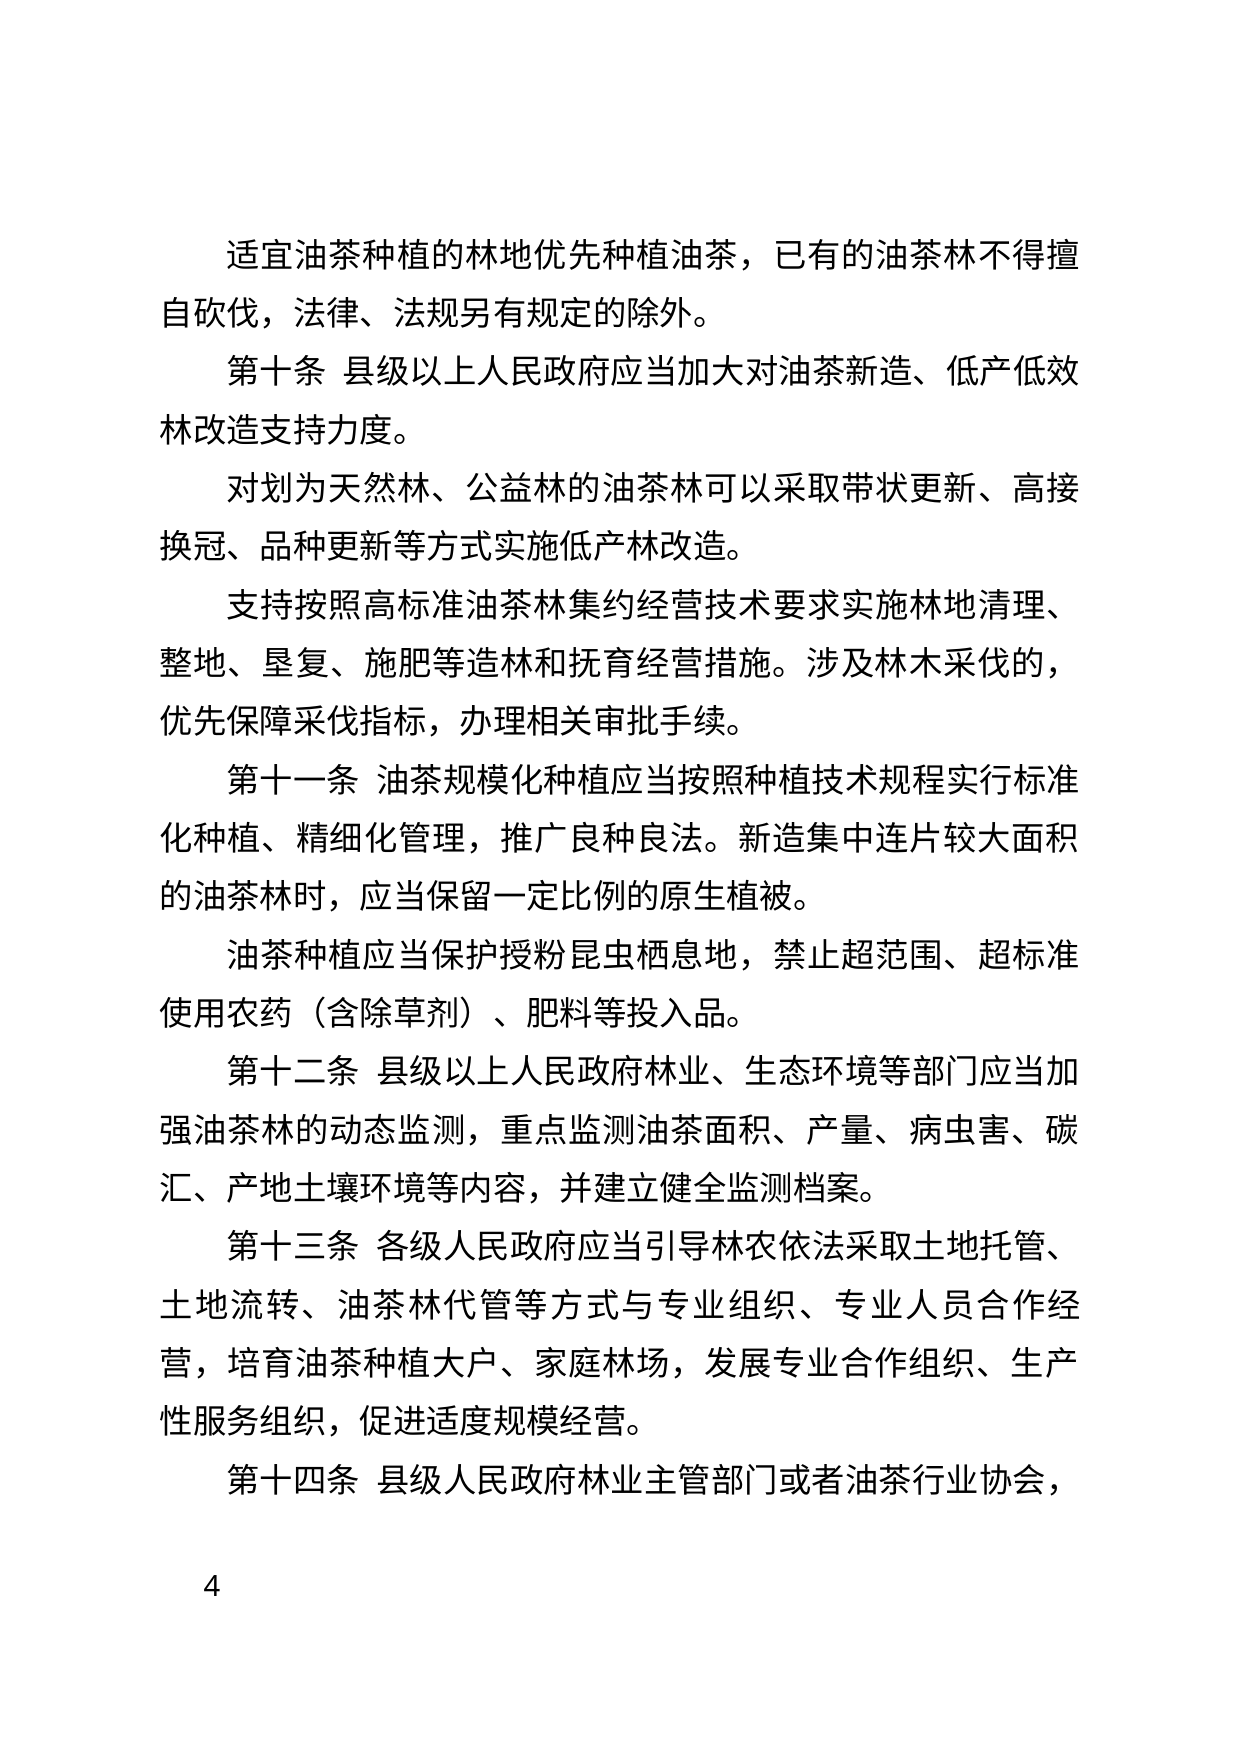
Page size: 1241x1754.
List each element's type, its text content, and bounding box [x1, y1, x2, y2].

text 支持按照高标准油茶林集约经营技术要求实施林地清理、整地、垦复、施肥等造林和抚育经营措施。涉及林木采伐的，优先保障采伐指标，办理相关审批手续。 [159, 570, 1081, 745]
text 对划为天然林、公益林的油茶林可以采取带状更新、高接换冠、品种更新等方式实施低产林改造。 [159, 454, 1081, 570]
text 第十一条 油茶规模化种植应当按照种植技术规程实行标准化种植、精细化管理，推广良种良法。新造集中连片较大面积的油茶林时，应当保留一定比例的原生植被。 [159, 745, 1081, 920]
text 第十二条 县级以上人民政府林业、生态环境等部门应当加强油茶林的动态监测，重点监测油茶面积、产量、病虫害、碳汇、产地土壤环境等内容，并建立健全监测档案。 [159, 1037, 1081, 1212]
text 适宜油茶种植的林地优先种植油茶，已有的油茶林不得擅自砍伐，法律、法规另有规定的除外。 [159, 220, 1081, 337]
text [159, 1445, 1081, 1504]
text 第十三条 各级人民政府应当引导林农依法采取土地托管、土地流转、油茶林代管等方式与专业组织、专业人员合作经营，培育油茶种植大户、家庭林场，发展专业合作组织、生产性服务组织，促进适度规模经营。 [159, 1212, 1081, 1445]
text 油茶种植应当保护授粉昆虫栖息地，禁止超范围、超标准使用农药（含除草剂）、肥料等投入品。 [159, 920, 1081, 1037]
text 第十条 县级以上人民政府应当加大对油茶新造、低产低效林改造支持力度。 [159, 337, 1081, 454]
